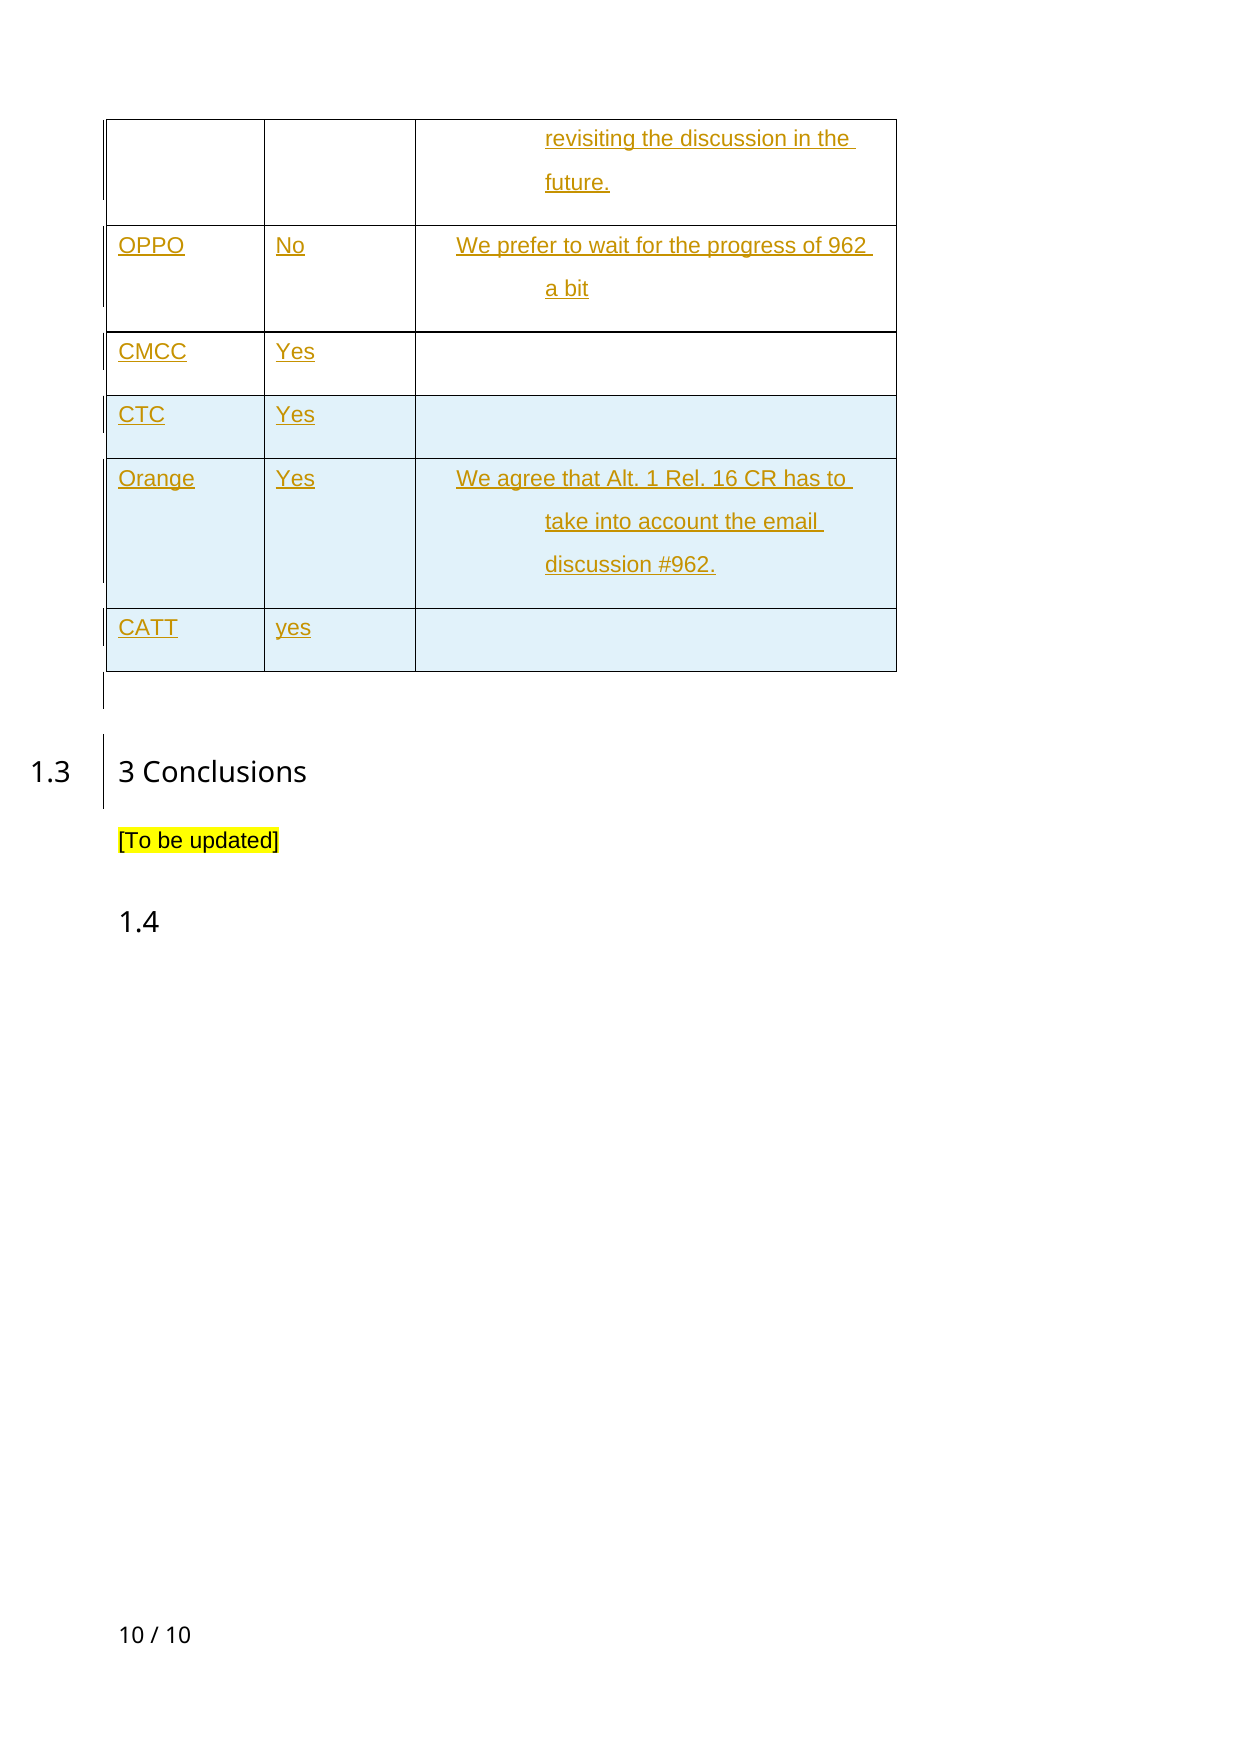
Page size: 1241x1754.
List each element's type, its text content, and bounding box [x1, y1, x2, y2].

table_cell [107, 333, 264, 395]
table_cell [265, 333, 415, 395]
text [To be updated] [118, 821, 1122, 859]
subtitle 3 Conclusions [29, 734, 103, 809]
table_cell [107, 226, 264, 331]
table_cell [416, 333, 896, 395]
table_cell [416, 226, 896, 331]
table_cell [265, 120, 415, 225]
table_cell [265, 226, 415, 331]
table_cell [416, 120, 896, 225]
table_cell [107, 120, 264, 225]
subtitle 3 Conclusions [104, 734, 1122, 809]
